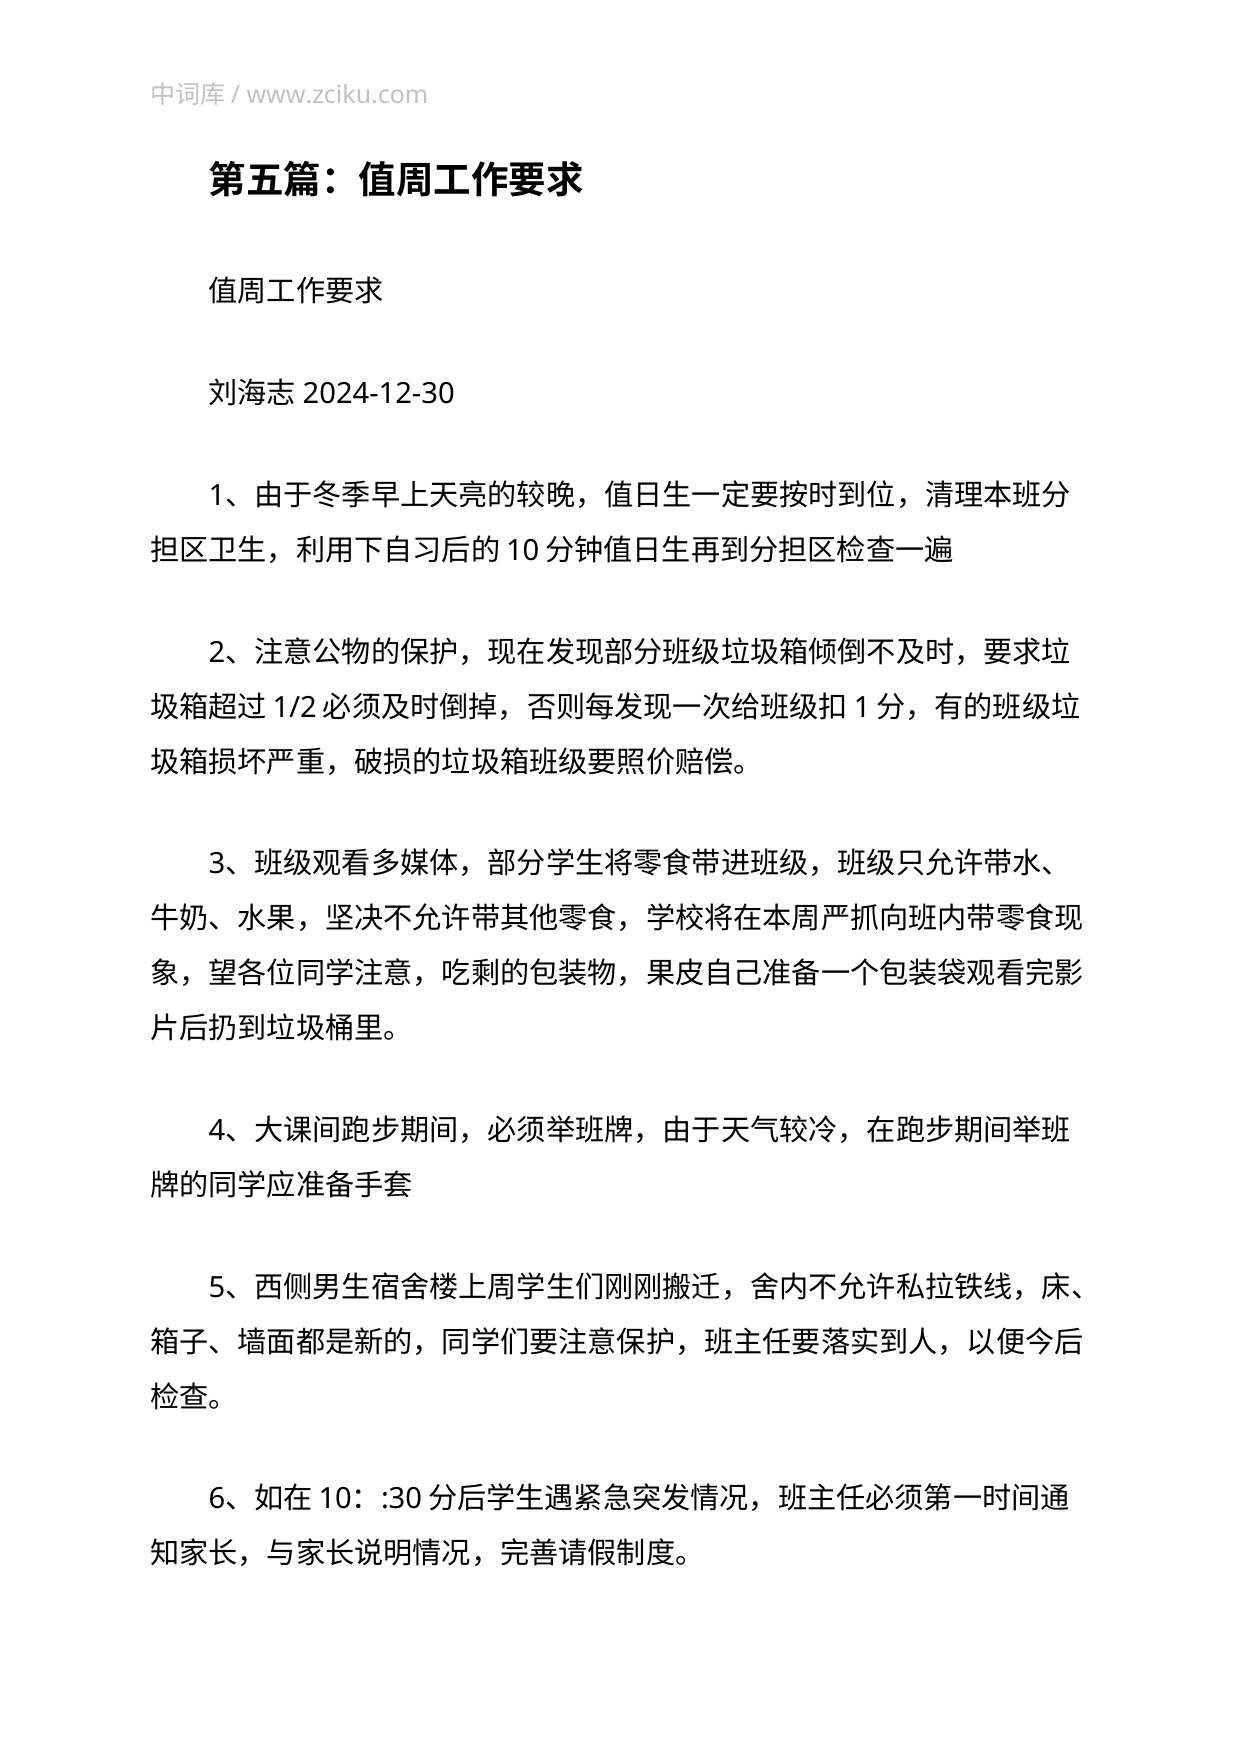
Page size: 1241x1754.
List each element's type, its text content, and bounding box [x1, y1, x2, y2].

text 4、大课间跑步期间，必须举班牌，由于天气较冷，在跑步期间举班牌的同学应准备手套 [150, 1106, 1090, 1204]
text 2、注意公物的保护，现在发现部分班级垃圾箱倾倒不及时，要求垃圾箱超过1/2必须及时倒掉，否则每发现一次给班级扣1分，有的班级垃圾箱损坏严重，破损的垃圾箱班级要照价赔偿。 [150, 628, 1090, 780]
text 6、如在10：:30分后学生遇紧急突发情况，班主任必须第一时间通知家长，与家长说明情况，完善请假制度。 [150, 1475, 1090, 1572]
text 5、西侧男生宿舍楼上周学生们刚刚搬迁，舍内不允许私拉铁线，床、箱子、墙面都是新的，同学们要注意保护，班主任要落实到人，以便今后检查。 [150, 1263, 1090, 1415]
text 刘海志 2024-12-30 [150, 369, 1090, 412]
text 第五篇：值周工作要求 [150, 150, 1090, 204]
text 值周工作要求 [150, 267, 1090, 310]
text 3、班级观看多媒体，部分学生将零食带进班级，班级只允许带水、牛奶、水果，坚决不允许带其他零食，学校将在本周严抓向班内带零食现象，望各位同学注意，吃剩的包装物，果皮自己准备一个包装袋观看完影片后扔到垃圾桶里。 [150, 840, 1090, 1047]
text 1、由于冬季早上天亮的较晚，值日生一定要按时到位，清理本班分担区卫生，利用下自习后的10分钟值日生再到分担区检查一遍 [150, 471, 1090, 568]
